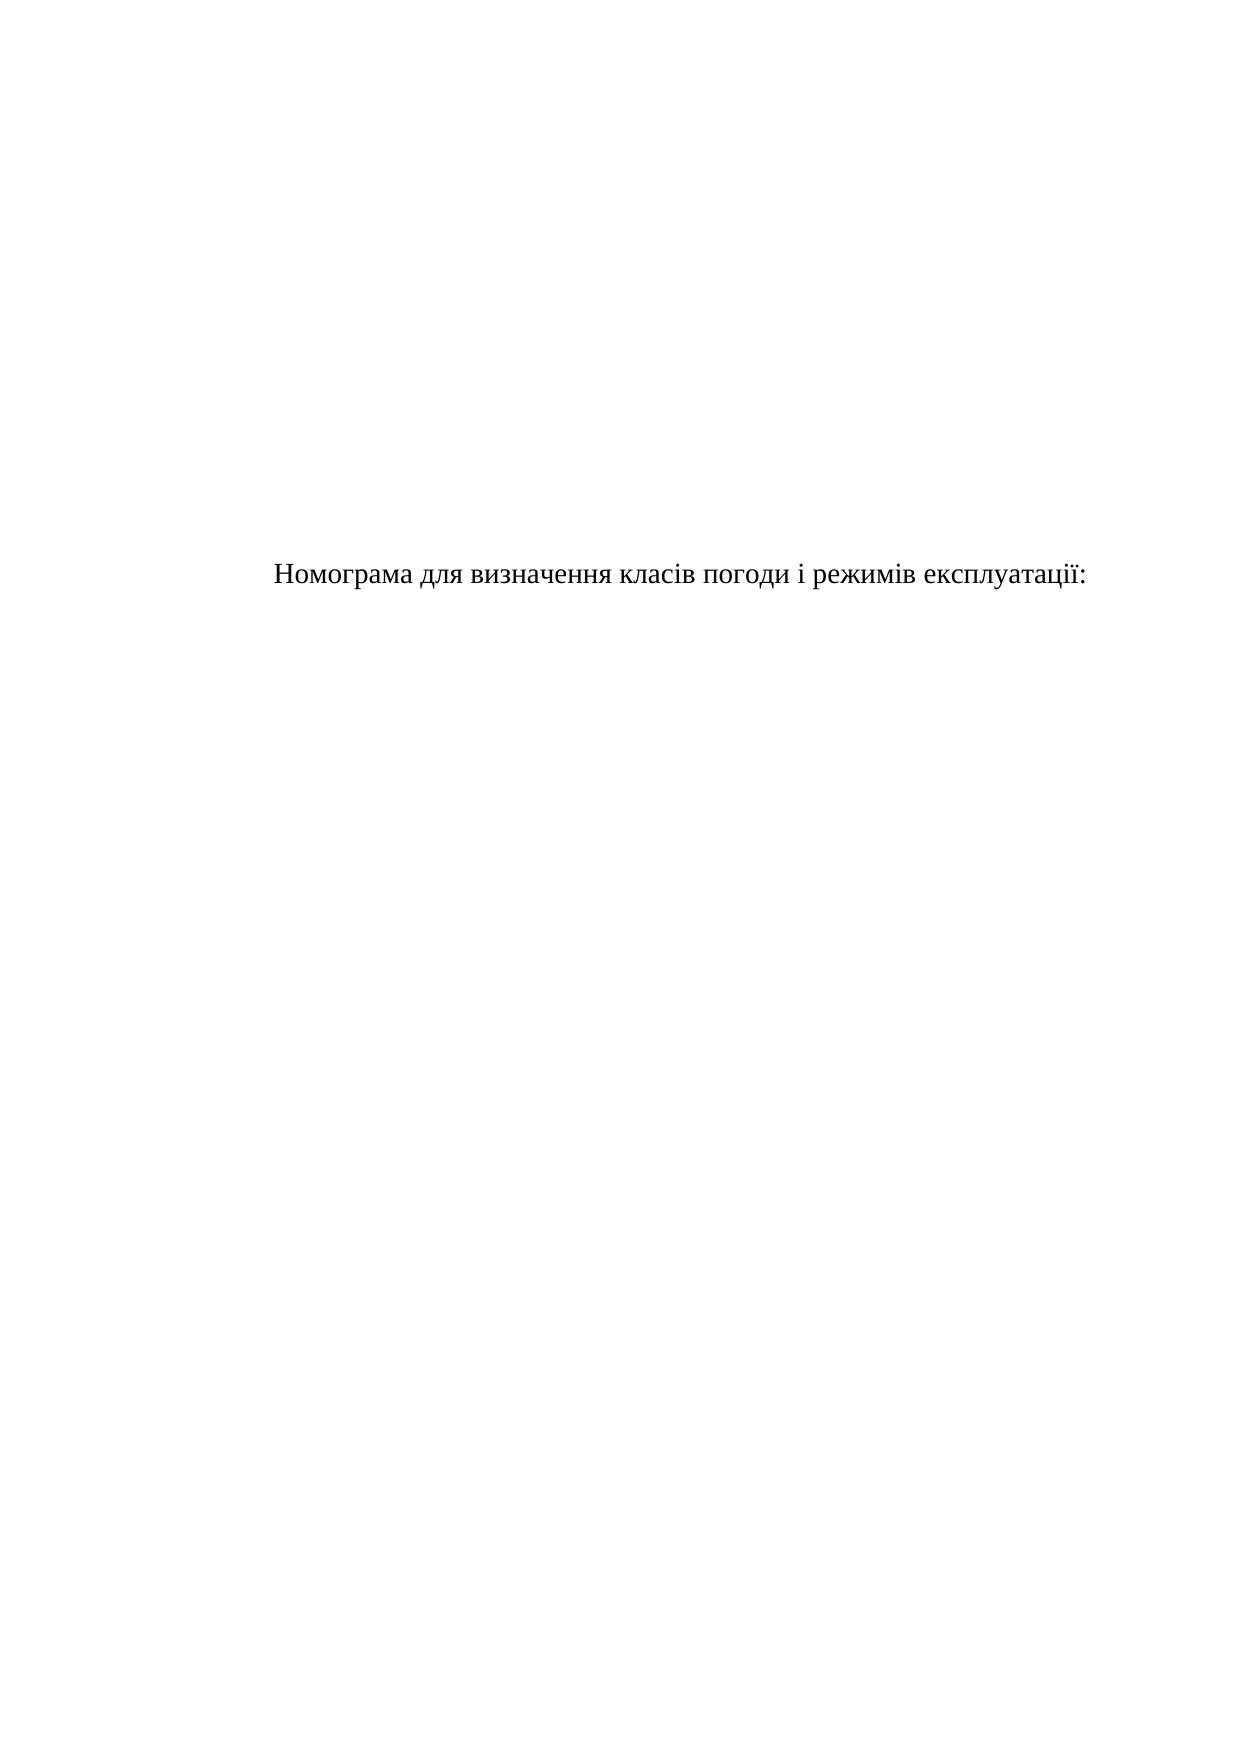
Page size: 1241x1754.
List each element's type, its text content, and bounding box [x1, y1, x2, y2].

text Номограма для визначення класів погоди і режимів експлуатації: [140, 557, 1087, 590]
